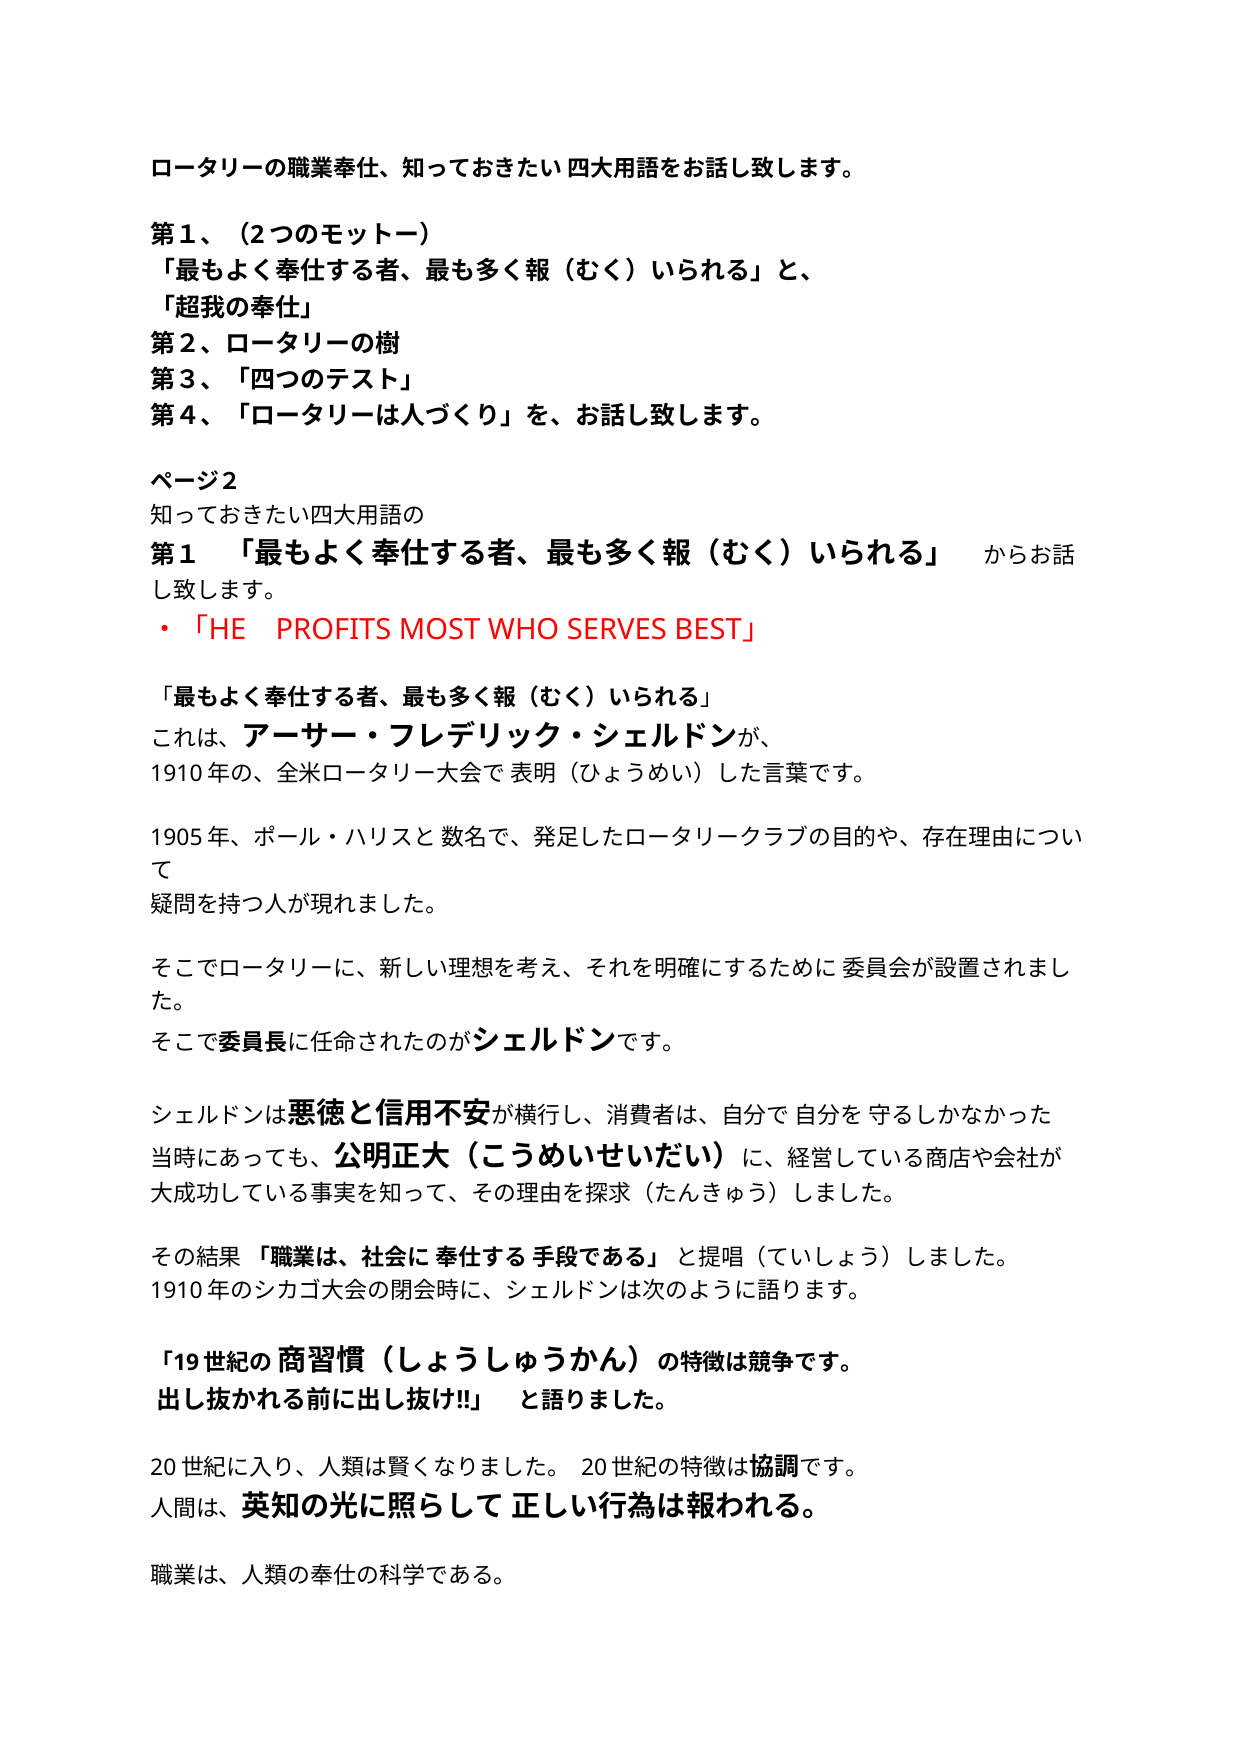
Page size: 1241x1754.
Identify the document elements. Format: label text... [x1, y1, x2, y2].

text 大成功している事実を知って、その理由を探求（たんきゅう）しました。 [150, 1174, 1090, 1208]
text これは、アーサー・フレデリック・シェルドンが、 [150, 712, 1090, 754]
text 職業は、人類の奉仕の科学である。 [150, 1556, 1090, 1590]
text 人間は、英知の光に照らして 正しい行為は報われる。 [150, 1483, 1090, 1525]
text 1910年の、全米ロータリー大会で 表明（ひょうめい）した言葉です。 [150, 754, 1090, 788]
text そこで委員長に任命されたのがシェルドンです。 [150, 1016, 1090, 1059]
text 「19世紀の 商習慣（しょうしゅうかん）の特徴は競争です。 [150, 1337, 1090, 1379]
text ロータリーの職業奉仕、知っておきたい 四大用語をお話し致します。 [150, 150, 1090, 183]
text その結果 「職業は、社会に 奉仕する 手段である」 と提唱（ていしょう）しました。 [150, 1239, 1090, 1272]
text 第４、「ロータリーは人づくり」を、お話し致します。 [150, 396, 1090, 432]
text 出し抜かれる前に出し抜け!!」 と語りました。 [150, 1379, 1090, 1415]
text 知っておきたい四大用語の [150, 496, 1090, 530]
text 第１ 「最もよく奉仕する者、最も多く報（むく）いられる」 からお話し致します。 [150, 530, 1090, 605]
text 20世紀に入り、人類は賢くなりました。 20世紀の特徴は協調です。 [150, 1447, 1090, 1483]
text そこでロータリーに、新しい理想を考え、それを明確にするために 委員会が設置されました。 [150, 950, 1090, 1016]
text ・「HE PROFITS MOST WHO SERVES BEST」 [150, 605, 1090, 648]
text 第１、（2つのモットー） [150, 214, 1090, 251]
text 第２、ロータリーの樹 [150, 323, 1090, 359]
text 疑問を持つ人が現れました。 [150, 886, 1090, 919]
text シェルドンは悪徳と信用不安が横行し、消費者は、自分で 自分を 守るしかなかった [150, 1090, 1090, 1132]
text 「最もよく奉仕する者、最も多く報（むく）いられる」と、 [150, 251, 1090, 287]
text 「最もよく奉仕する者、最も多く報（むく）いられる」 [150, 679, 1090, 712]
text 第３、「四つのテスト」 [150, 359, 1090, 396]
text 当時にあっても、公明正大（こうめいせいだい）に、経営している商店や会社が [150, 1132, 1090, 1174]
text 「超我の奉仕」 [150, 287, 1090, 323]
text 1905年、ポール・ハリスと 数名で、発足したロータリークラブの目的や、存在理由について [150, 819, 1090, 886]
text ページ２ [150, 463, 1090, 496]
text 1910年のシカゴ大会の閉会時に、シェルドンは次のように語ります。 [150, 1272, 1090, 1306]
